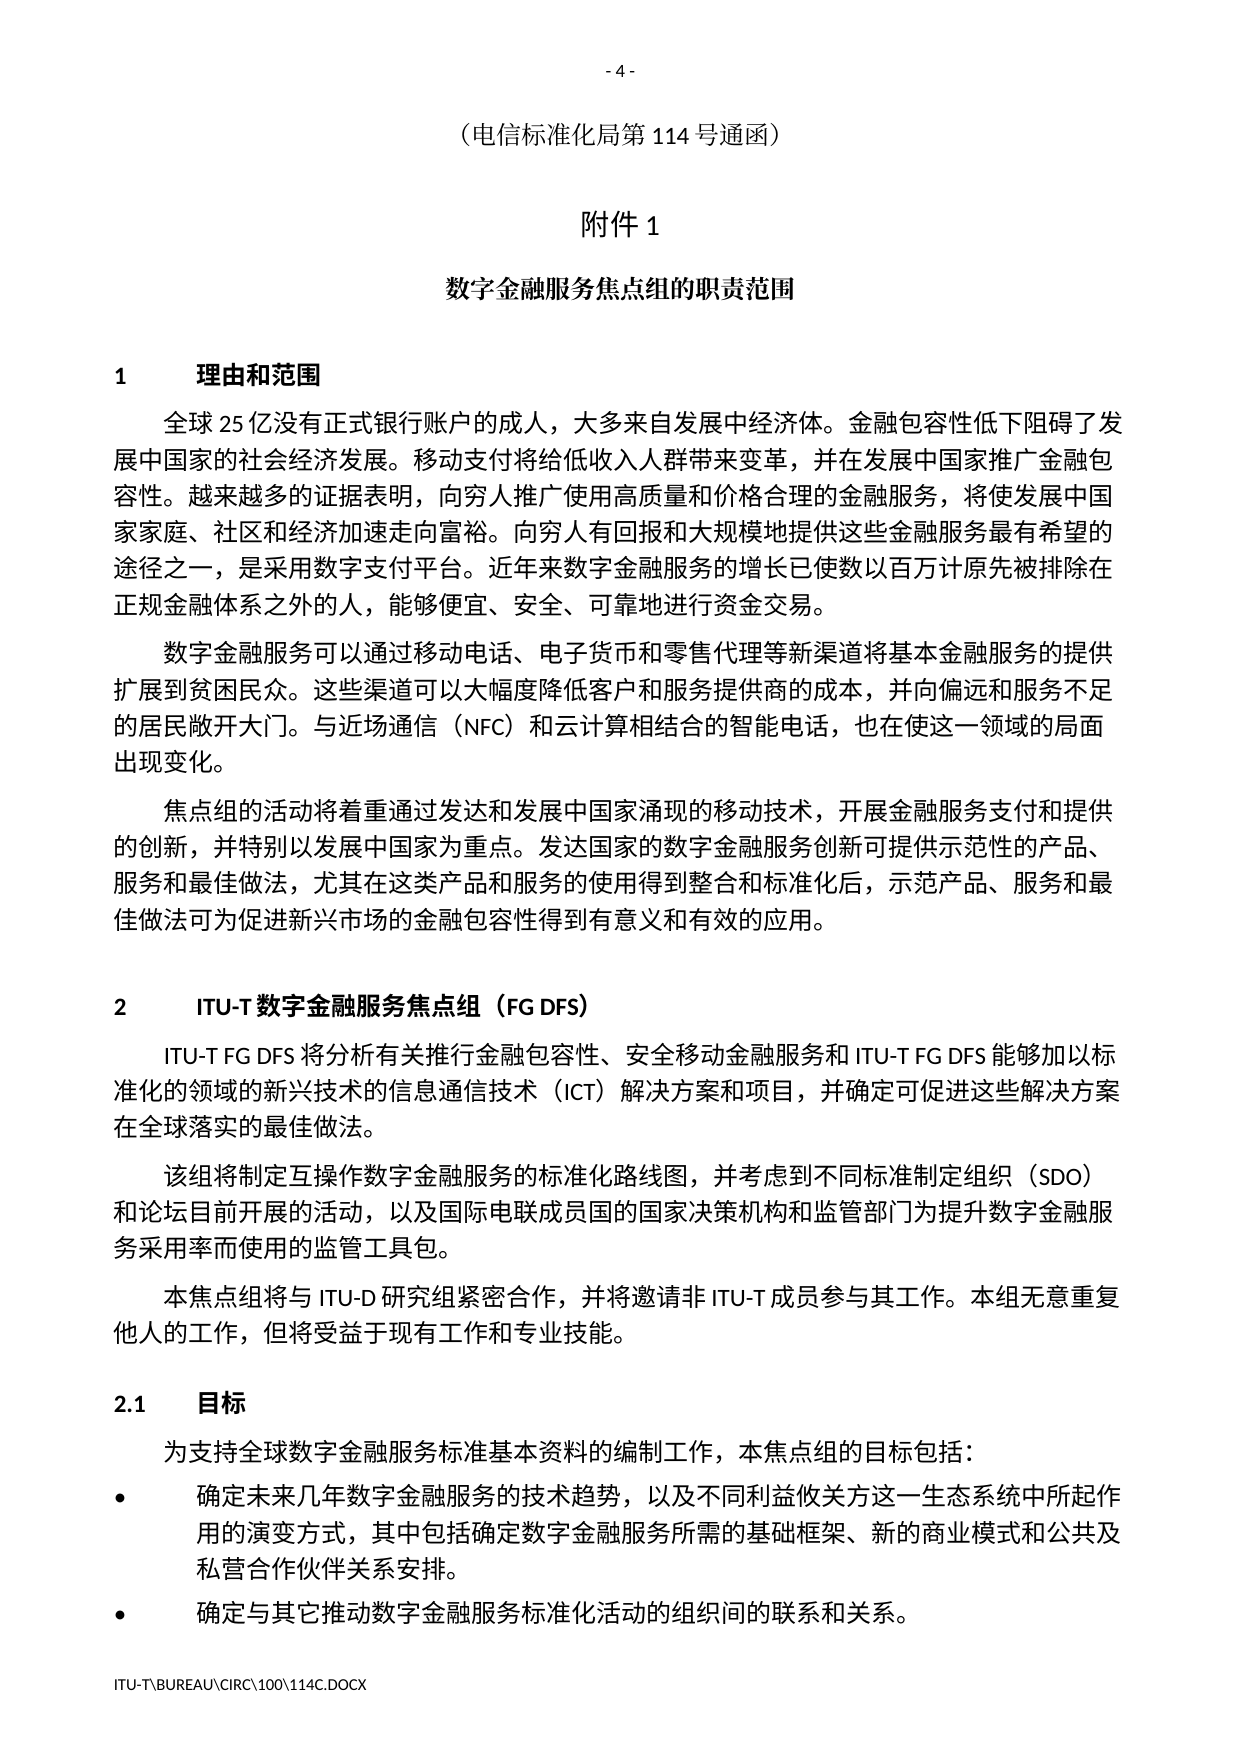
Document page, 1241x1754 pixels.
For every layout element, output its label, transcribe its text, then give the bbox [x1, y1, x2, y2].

text 该组将制定互操作数字金融服务的标准化路线图，并考虑到不同标准制定组织（SDO）和论坛目前开展的活动，以及国际电联成员国的国家决策机构和监管部门为提升数字金融服务采用率而使用的监管工具包。 [113, 1156, 1127, 1265]
text 焦点组的活动将着重通过发达和发展中国家涌现的移动技术，开展金融服务支付和提供的创新，并特别以发展中国家为重点。发达国家的数字金融服务创新可提供示范性的产品、服务和最佳做法，尤其在这类产品和服务的使用得到整合和标准化后，示范产品、服务和最佳做法可为促进新兴市场的金融包容性得到有意义和有效的应用。 [113, 791, 1127, 936]
text • 确定未来几年数字金融服务的技术趋势，以及不同利益攸关方这一生态系统中所起作用的演变方式，其中包括确定数字金融服务所需的基础框架、新的商业模式和公共及私营合作伙伴关系安排。 [113, 1477, 1127, 1586]
text 为支持全球数字金融服务标准基本资料的编制工作，本焦点组的目标包括： [113, 1432, 1127, 1468]
text ITU-T FG DFS将分析有关推行金融包容性、安全移动金融服务和ITU-T FG DFS能够加以标准化的领域的新兴技术的信息通信技术（ICT）解决方案和项目，并确定可促进这些解决方案在全球落实的最佳做法。 [113, 1035, 1127, 1144]
text 附件1 [113, 202, 1127, 244]
text （电信标准化局第114号通函） [113, 116, 1127, 152]
text 数字金融服务可以通过移动电话、电子货币和零售代理等新渠道将基本金融服务的提供扩展到贫困民众。这些渠道可以大幅度降低客户和服务提供商的成本，并向偏远和服务不足的居民敞开大门。与近场通信（NFC）和云计算相结合的智能电话，也在使这一领域的局面出现变化。 [113, 634, 1127, 779]
subtitle 2.1 目标 [113, 1383, 1127, 1420]
subtitle 1 理由和范围 [113, 355, 1127, 391]
text 本焦点组将与ITU-D研究组紧密合作，并将邀请非ITU-T成员参与其工作。本组无意重复他人的工作，但将受益于现有工作和专业技能。 [113, 1278, 1127, 1350]
title 数字金融服务焦点组的职责范围 [113, 269, 1127, 305]
text • 确定与其它推动数字金融服务标准化活动的组织间的联系和关系。 [113, 1594, 1127, 1630]
subtitle 2 ITU-T数字金融服务焦点组（FG DFS） [113, 986, 1127, 1023]
text 全球25亿没有正式银行账户的成人，大多来自发展中经济体。金融包容性低下阻碍了发展中国家的社会经济发展。移动支付将给低收入人群带来变革，并在发展中国家推广金融包容性。越来越多的证据表明，向穷人推广使用高质量和价格合理的金融服务，将使发展中国家家庭、社区和经济加速走向富裕。向穷人有回报和大规模地提供这些金融服务最有希望的途径之一，是采用数字支付平台。近年来数字金融服务的增长已使数以百万计原先被排除在正规金融体系之外的人，能够便宜、安全、可靠地进行资金交易。 [113, 404, 1127, 621]
